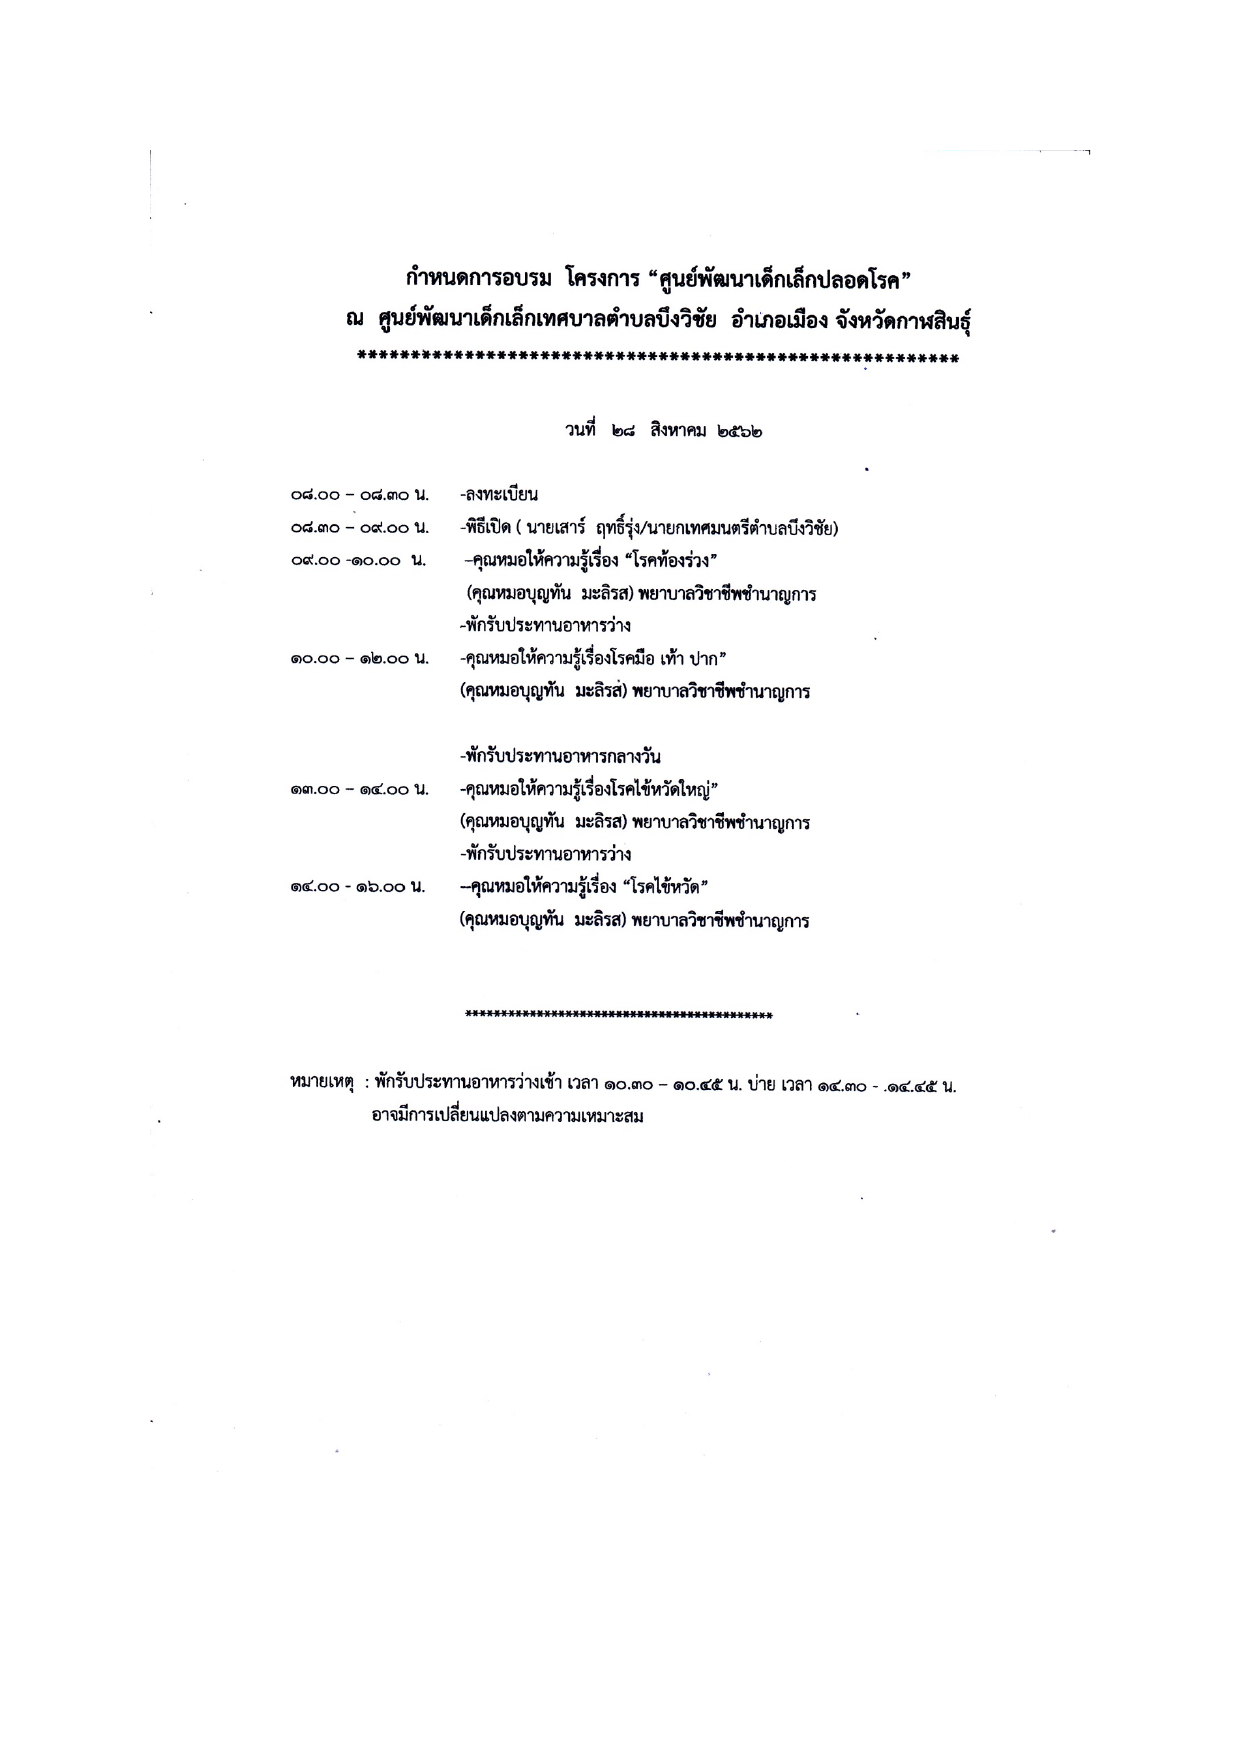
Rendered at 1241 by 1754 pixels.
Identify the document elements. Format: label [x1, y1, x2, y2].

picture [150, 150, 1091, 1472]
